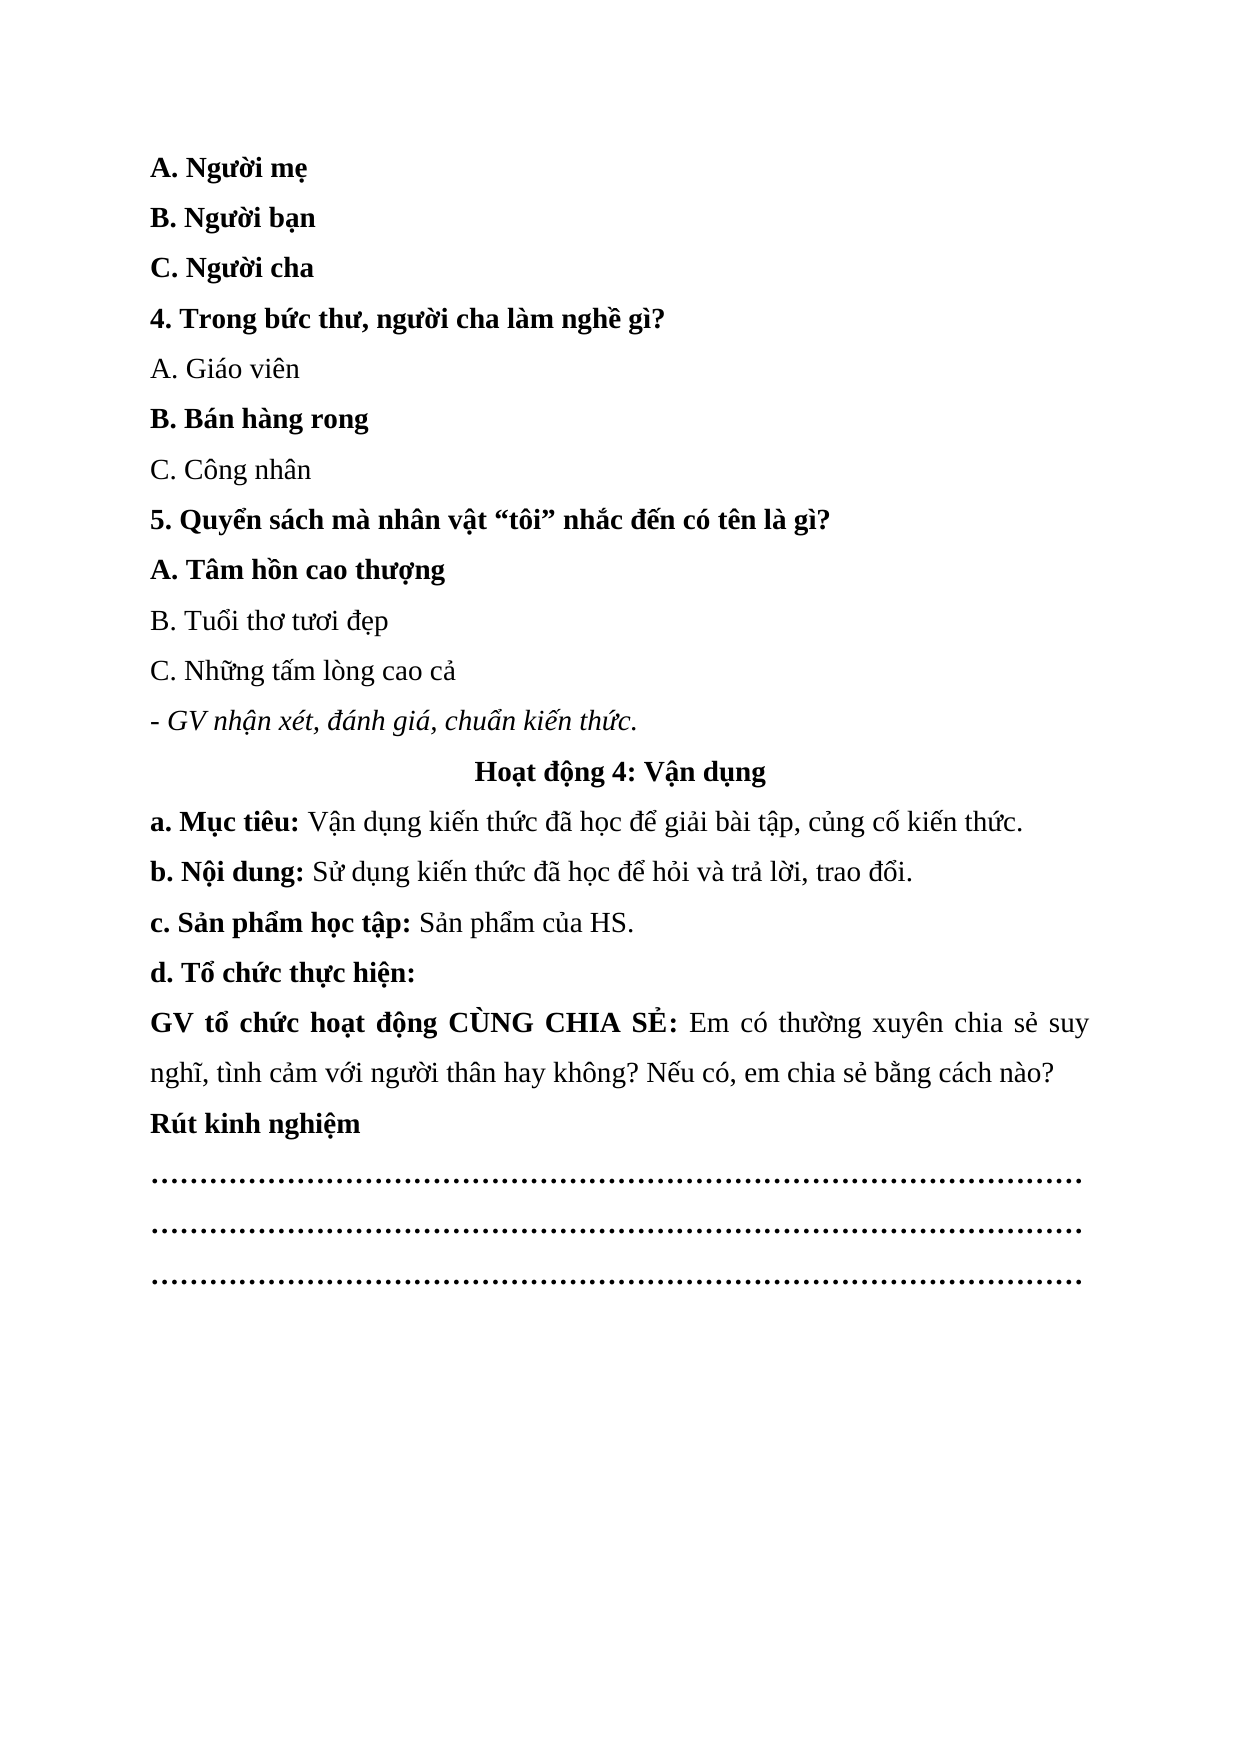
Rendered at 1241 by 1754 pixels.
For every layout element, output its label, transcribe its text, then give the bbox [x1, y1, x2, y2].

text C. Những tấm lòng cao cả [150, 653, 1090, 687]
text A. Tâm hồn cao thượng [150, 552, 1090, 586]
text 4. Trong bức thư, người cha làm nghề gì? [150, 301, 1090, 334]
text C. Người cha [150, 251, 1090, 284]
text B. Bán hàng rong [150, 402, 1090, 435]
text c. Sản phẩm học tập: Sản phẩm của HS. [150, 905, 1090, 938]
text a. Mục tiêu: Vận dụng kiến thức đã học để giải bài tập, củng cố kiến thức. [150, 804, 1090, 838]
text ……………………………………………………………………………………………………………………………………………………………………………………………………………………………………………………………… [150, 1156, 1090, 1290]
text B. Tuổi thơ tươi đẹp [150, 603, 1090, 636]
text d. Tổ chức thực hiện: [150, 955, 1090, 988]
text Rút kinh nghiệm [150, 1106, 1090, 1139]
text 5. Quyển sách mà nhân vật “tôi” nhắc đến có tên là gì? [150, 502, 1090, 536]
text - GV nhận xét, đánh giá, chuẩn kiến thức. [150, 703, 1090, 737]
text A. Người mẹ [150, 150, 1090, 183]
text C. Công nhân [150, 452, 1090, 485]
text A. Giáo viên [150, 351, 1090, 385]
text B. Người bạn [150, 200, 1090, 234]
text GV tổ chức hoạt động CÙNG CHIA SẺ: Em có thường xuyên chia sẻ suy nghĩ, tình cảm với người thân hay không? Nếu có, em chia sẻ bằng cách nào? [150, 1005, 1090, 1089]
text b. Nội dung: Sử dụng kiến thức đã học để hỏi và trả lời, trao đổi. [150, 854, 1090, 888]
text Hoạt động 4: Vận dụng [150, 754, 1090, 787]
